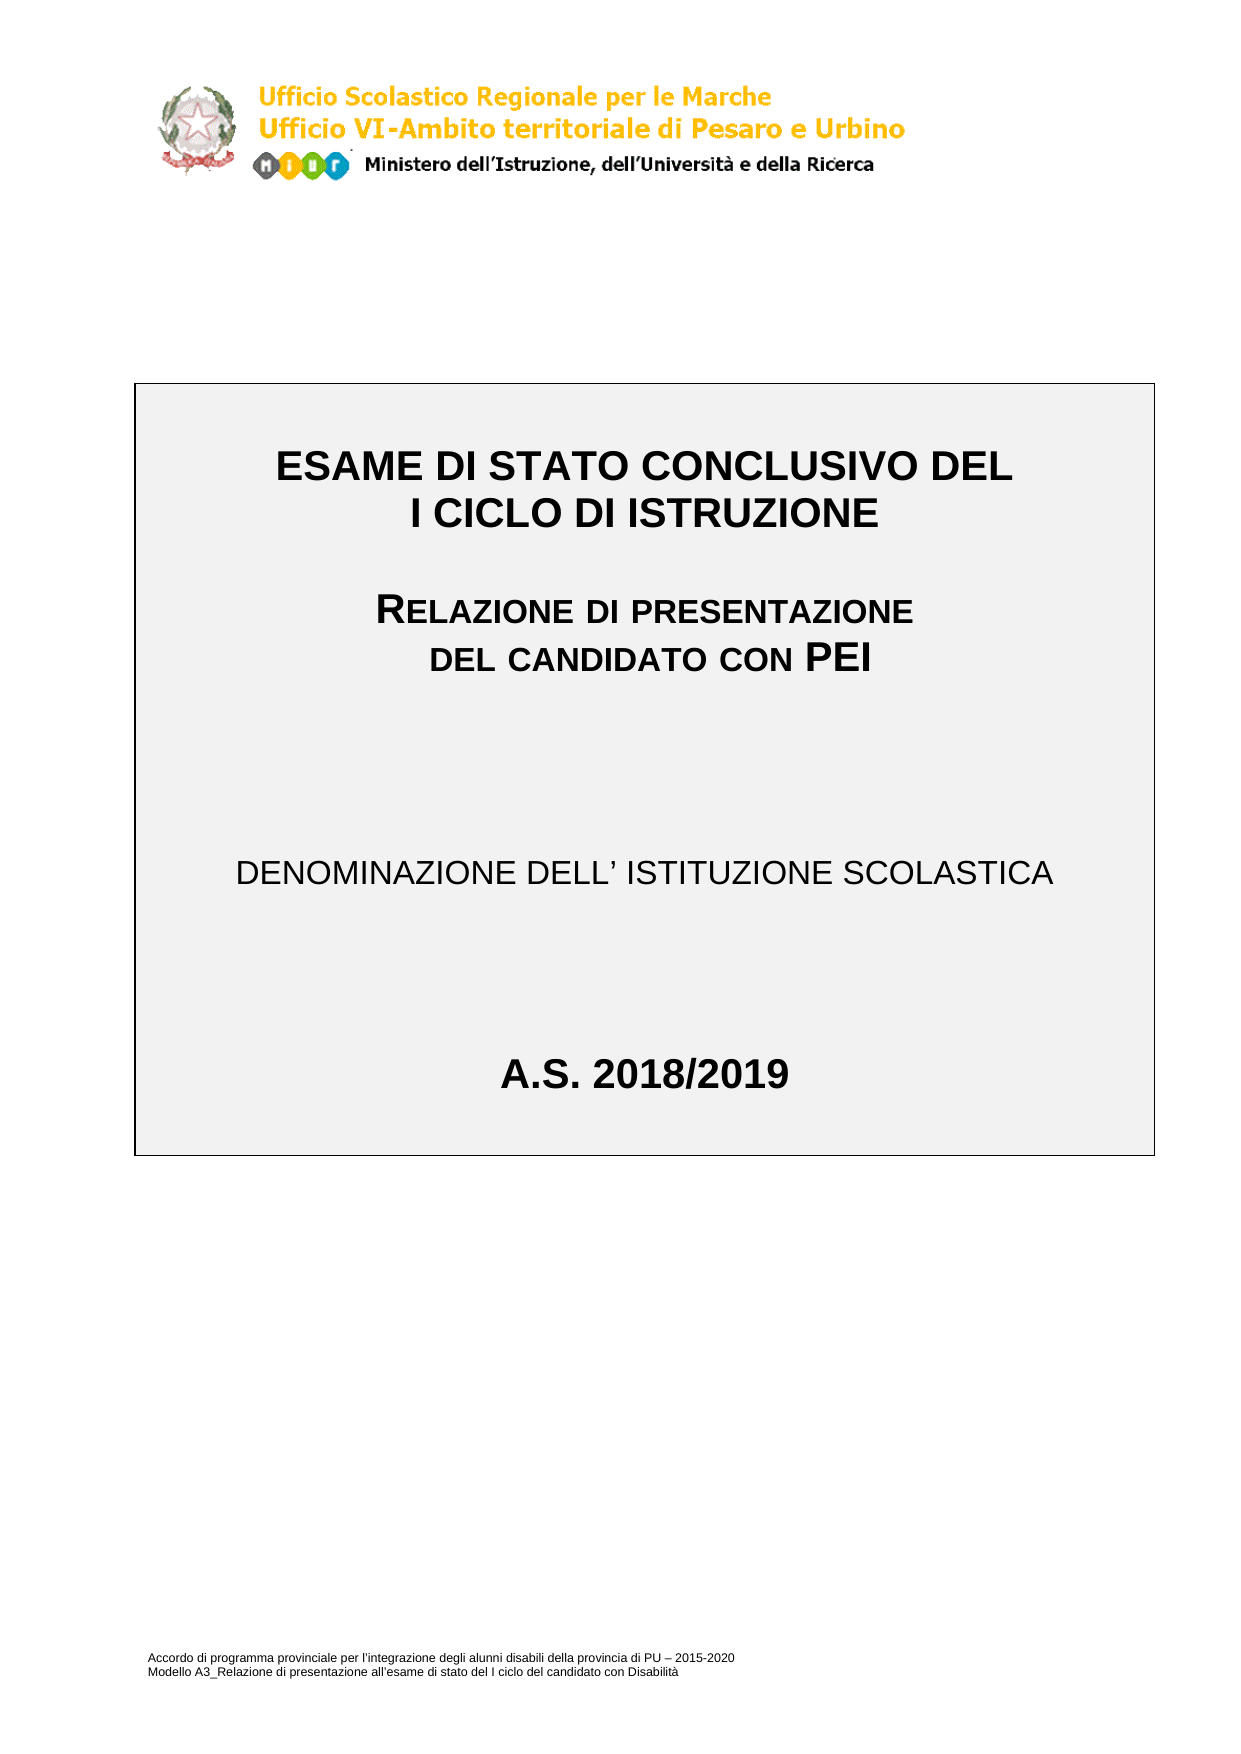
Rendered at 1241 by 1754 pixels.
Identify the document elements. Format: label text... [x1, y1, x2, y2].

picture [147, 73, 1152, 191]
table_header ESAME DI STATO CONCLUSIVO DEL I CICLO DI ISTRUZIONE Relazione di presentazione del candidato con PEI DENOMINAZIONE DELL’ ISTITUZIONE SCOLASTICA A.S. 2018/2019 [136, 384, 1154, 1155]
